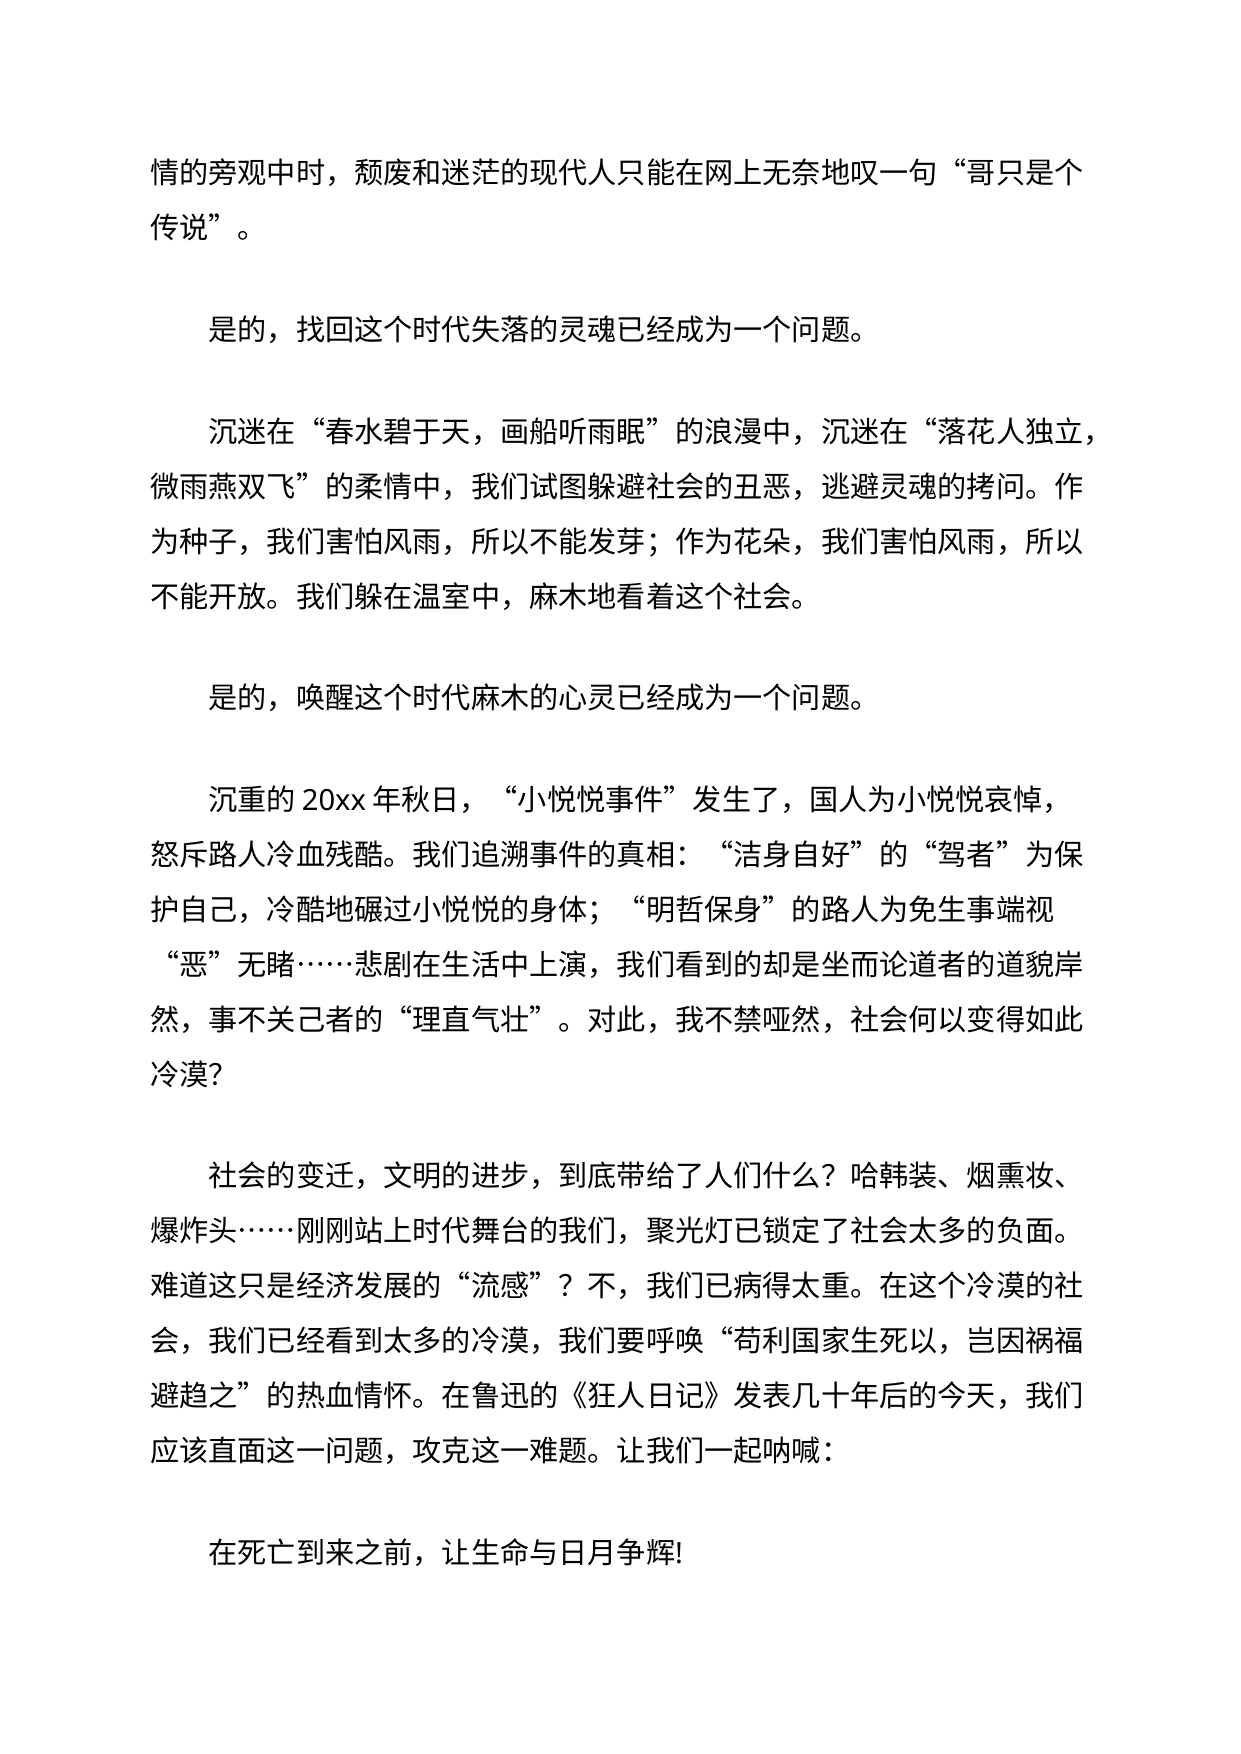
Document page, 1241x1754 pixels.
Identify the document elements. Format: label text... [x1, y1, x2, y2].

text 沉重的20xx年秋日，“小悦悦事件”发生了，国人为小悦悦哀悼，怒斥路人冷血残酷。我们追溯事件的真相：“洁身自好”的“驾者”为保护自己，冷酷地碾过小悦悦的身体；“明哲保身”的路人为免生事端视“恶”无睹……悲剧在生活中上演，我们看到的却是坐而论道者的道貌岸然，事不关己者的“理直气壮”。对此，我不禁哑然，社会何以变得如此冷漠？ [150, 777, 1090, 1093]
text 是的，唤醒这个时代麻木的心灵已经成为一个问题。 [150, 675, 1090, 717]
text 社会的变迁，文明的进步，到底带给了人们什么？哈韩装、烟熏妆、爆炸头……刚刚站上时代舞台的我们，聚光灯已锁定了社会太多的负面。难道这只是经济发展的“流感”？不，我们已病得太重。在这个冷漠的社会，我们已经看到太多的冷漠，我们要呼唤“苟利国家生死以，岂因祸福避趋之”的热血情怀。在鲁迅的《狂人日记》发表几十年后的今天，我们应该直面这一问题，攻克这一难题。让我们一起呐喊： [150, 1153, 1090, 1470]
text 在死亡到来之前，让生命与日月争辉! [150, 1529, 1090, 1572]
text 沉迷在“春水碧于天，画船听雨眠”的浪漫中，沉迷在“落花人独立，微雨燕双飞”的柔情中，我们试图躲避社会的丑恶，逃避灵魂的拷问。作为种子，我们害怕风雨，所以不能发芽；作为花朵，我们害怕风雨，所以不能开放。我们躲在温室中，麻木地看着这个社会。 [150, 408, 1090, 615]
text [150, 150, 1090, 247]
text 是的，找回这个时代失落的灵魂已经成为一个问题。 [150, 307, 1090, 349]
